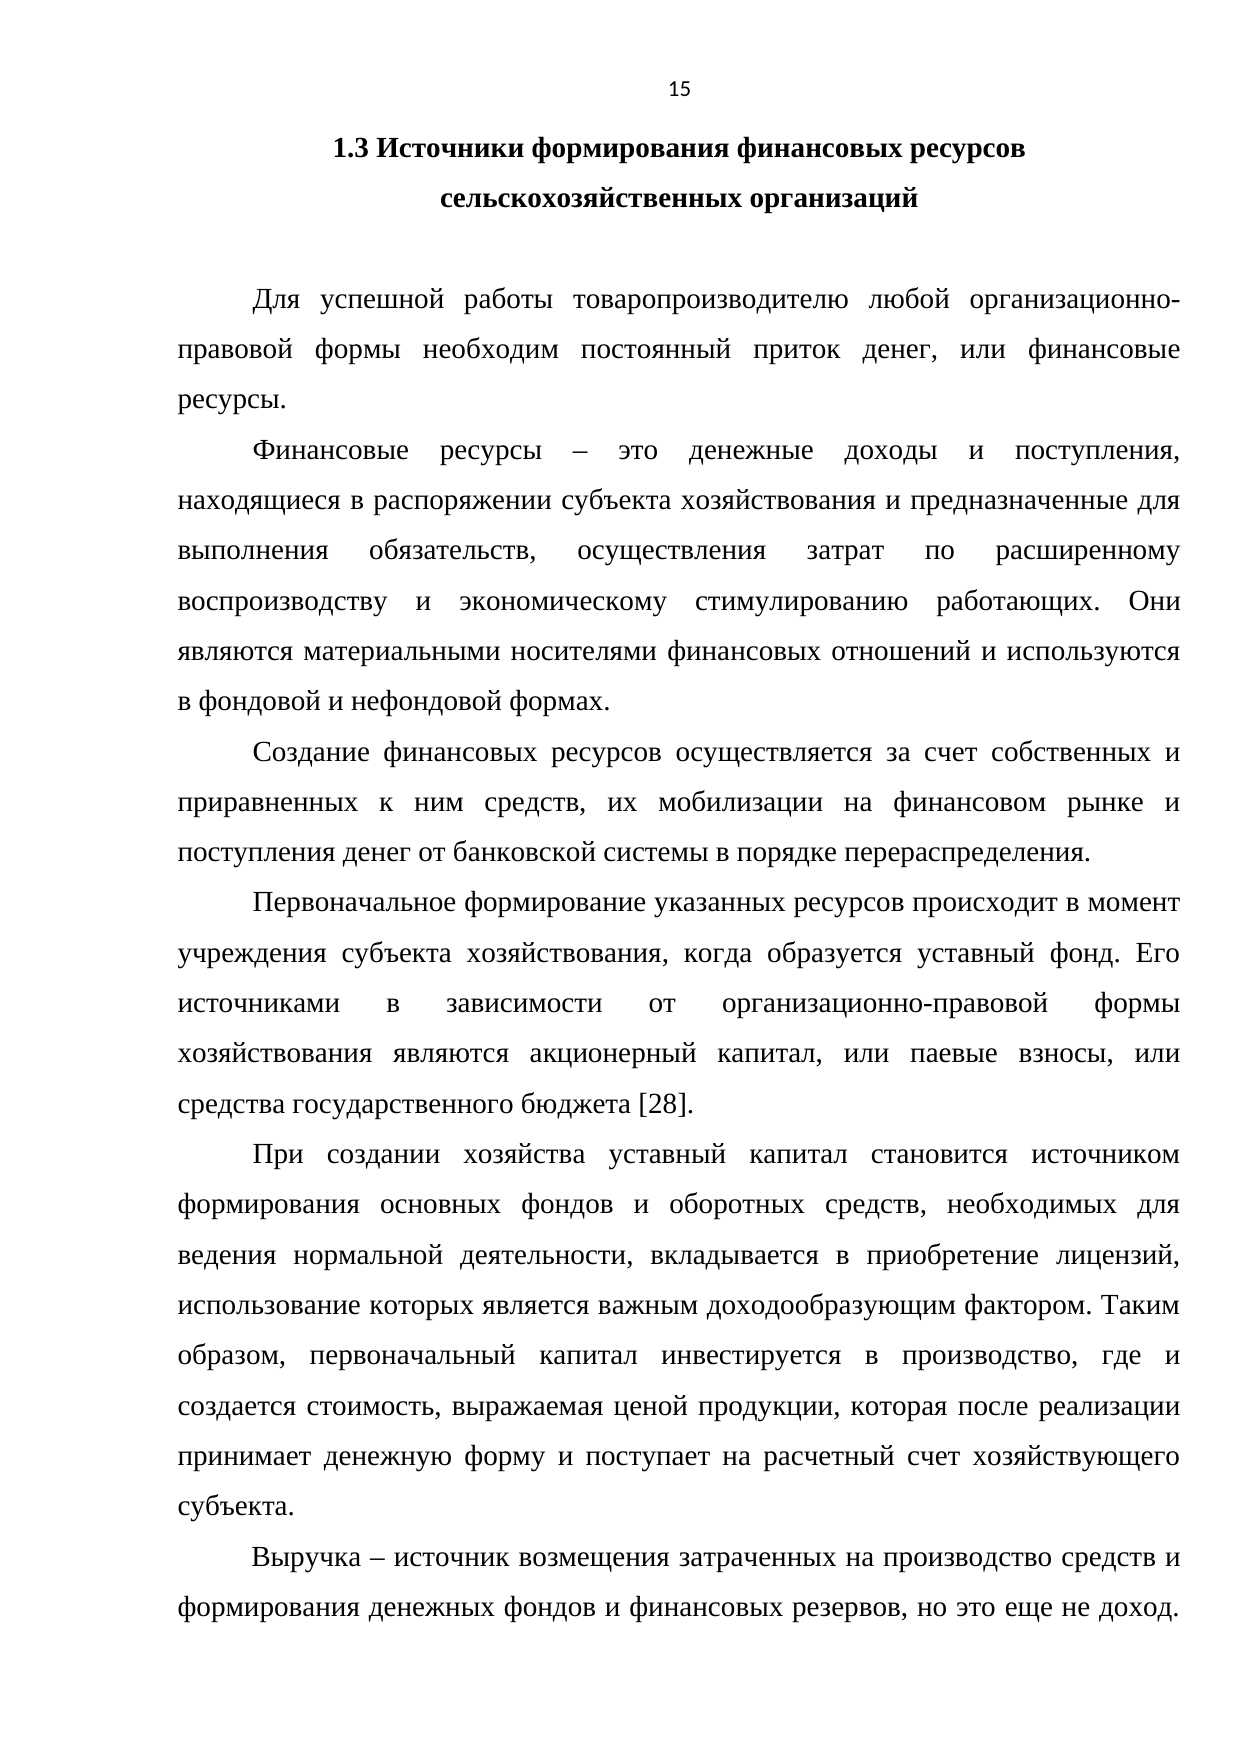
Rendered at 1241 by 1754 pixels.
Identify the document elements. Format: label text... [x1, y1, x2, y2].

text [177, 1539, 1181, 1622]
text Создание финансовых ресурсов осуществляется за счет собственных и приравненных к ним средств, их мобилизации на финансовом рынке и поступления денег от банковской системы в порядке перераспределения. [177, 734, 1181, 868]
text Для успешной работы товаропроизводителю любой организационно-правовой формы необходим постоянный приток денег, или финансовые ресурсы. [177, 281, 1181, 415]
text 1.3 Источники формирования финансовых ресурсов [177, 130, 1181, 163]
text сельскохозяйственных организаций [177, 180, 1181, 214]
text При создании хозяйства уставный капитал становится источником формирования основных фондов и оборотных средств, необходимых для ведения нормальной деятельности, вкладывается в приобретение лицензий, использование которых является важным доходообразующим фактором. Таким образом, первоначальный капитал инвестируется в производство, где и создается стоимость, выражаемая ценой продукции, которая после реализации принимает денежную форму и поступает на расчетный счет хозяйствующего субъекта. [177, 1136, 1181, 1522]
text Финансовые ресурсы – это денежные доходы и поступления, находящиеся в распоряжении субъекта хозяйствования и предназначенные для выполнения обязательств, осуществления затрат по расширенному воспроизводству и экономическому стимулированию работающих. Они являются материальными носителями финансовых отношений и используются в фондовой и нефондовой формах. [177, 432, 1181, 717]
text Первоначальное формирование указанных ресурсов происходит в момент учреждения субъекта хозяйствования, когда образуется уставный фонд. Его источниками в зависимости от организационно-правовой формы хозяйствования являются акционерный капитал, или паевые взносы, или средства государственного бюджета [28]. [177, 884, 1181, 1119]
